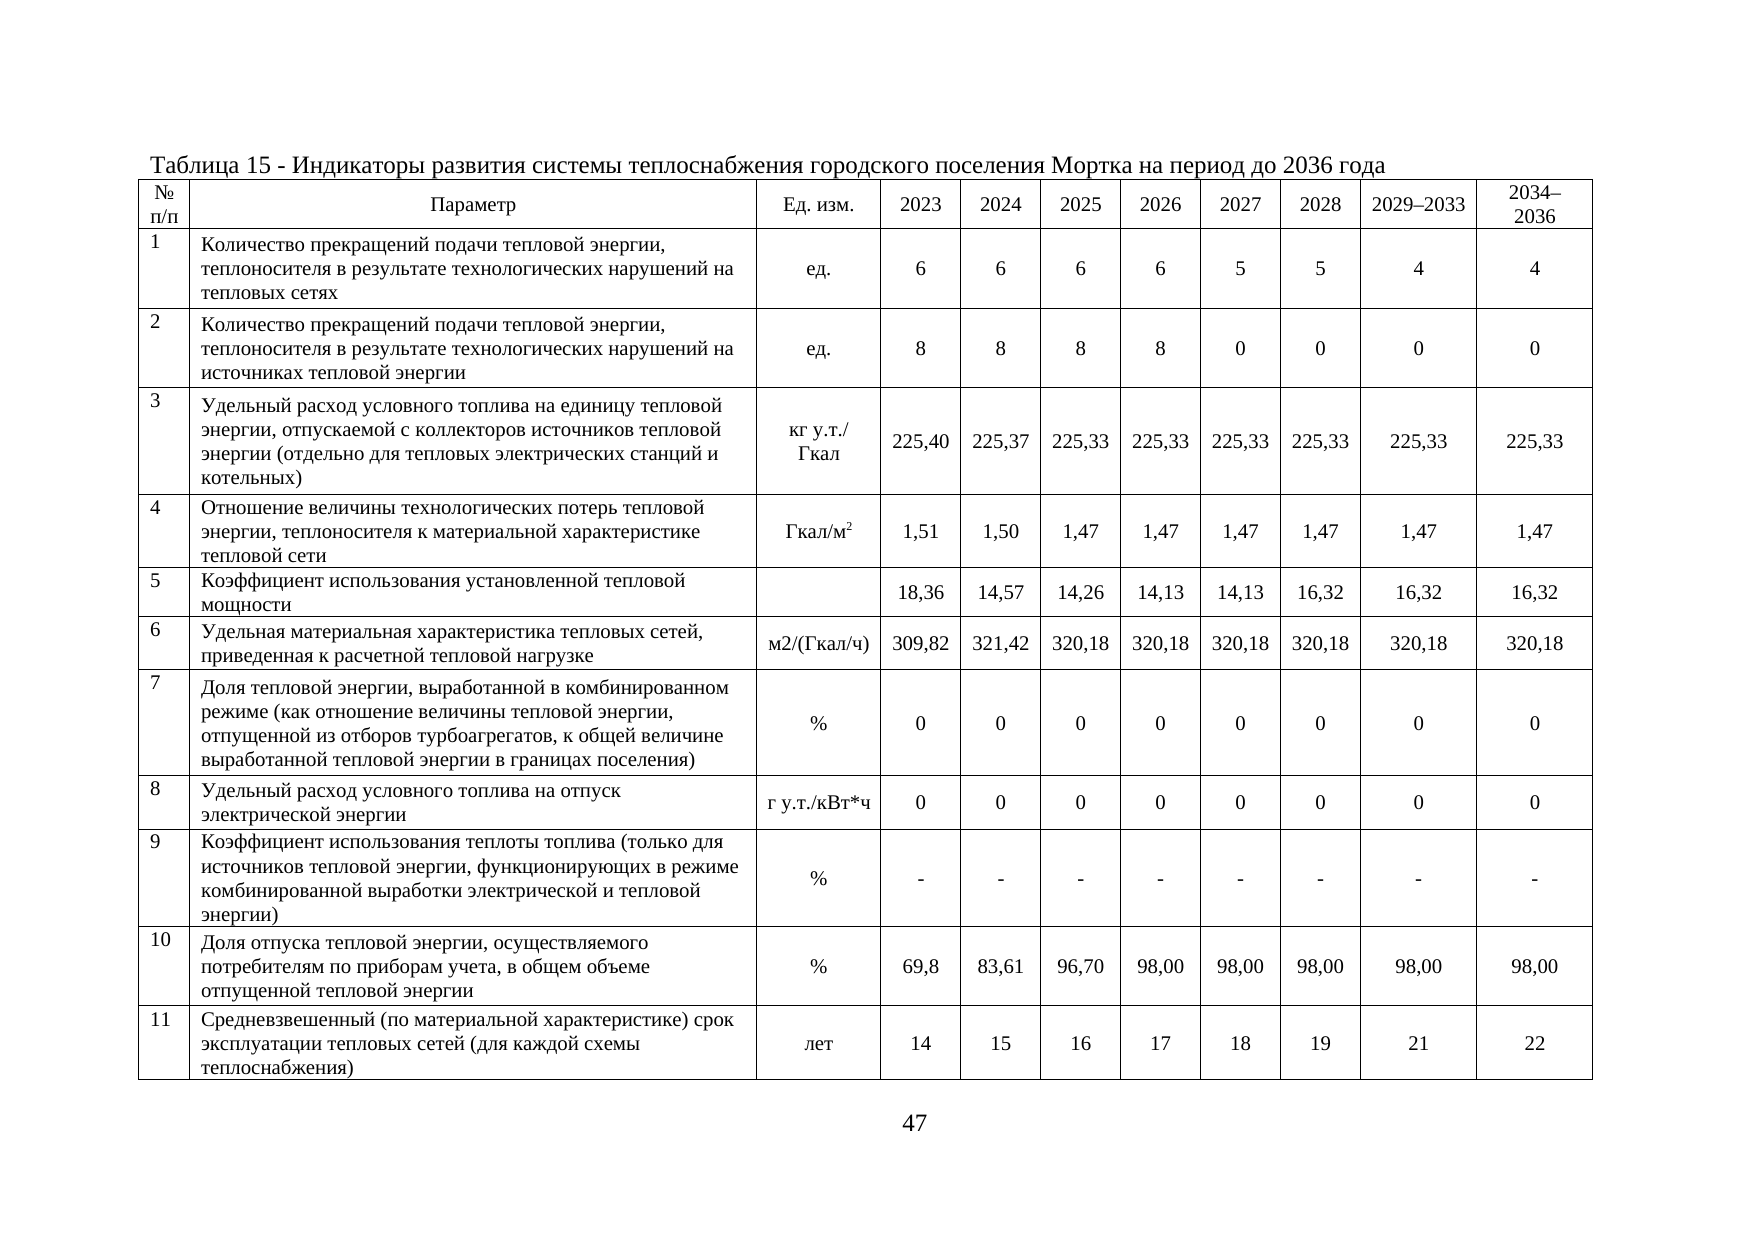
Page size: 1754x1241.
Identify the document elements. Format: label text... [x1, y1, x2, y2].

table_cell 16,32 [1281, 568, 1360, 616]
table_cell 3 [139, 388, 189, 493]
table_cell 8 [1121, 309, 1200, 387]
table_cell 18,36 [881, 568, 960, 616]
table_cell 98,00 [1477, 927, 1592, 1005]
table_cell ед. [757, 309, 880, 387]
table_cell 6 [881, 229, 960, 308]
table_header 2034–2036 [1477, 180, 1592, 228]
table_cell 0 [1041, 670, 1120, 775]
table_cell 0 [1361, 309, 1476, 387]
table_cell 8 [881, 309, 960, 387]
table_header Параметр [190, 180, 756, 228]
table_cell 14,26 [1041, 568, 1120, 616]
table_cell лет [757, 1006, 880, 1079]
table_cell 0 [1477, 309, 1592, 387]
table_cell 5 [1201, 229, 1280, 308]
table_cell Удельный расход условного топлива на единицу тепловой энергии, отпускаемой с коллекторов источников тепловой энергии (отдельно для тепловых электрических станций и котельных) [190, 388, 756, 493]
table_cell 225,33 [1041, 388, 1120, 493]
table_cell 83,61 [961, 927, 1040, 1005]
table_cell 6 [1041, 229, 1120, 308]
table_cell 14,13 [1201, 568, 1280, 616]
table_cell ед. [757, 229, 880, 308]
table_cell 225,33 [1477, 388, 1592, 493]
table_cell 98,00 [1121, 927, 1200, 1005]
table_cell 1,47 [1201, 495, 1280, 567]
table_cell 320,18 [1041, 617, 1120, 669]
table_cell - [961, 830, 1040, 926]
table_cell 320,18 [1281, 617, 1360, 669]
table_cell 0 [1121, 776, 1200, 828]
table_header 2024 [961, 180, 1040, 228]
table_cell 0 [1201, 776, 1280, 828]
table_cell 8 [1041, 309, 1120, 387]
table_cell 16,32 [1361, 568, 1476, 616]
table_cell 14,13 [1121, 568, 1200, 616]
table_cell 1,47 [1121, 495, 1200, 567]
text Таблица 15 - Индикаторы развития системы теплоснабжения городского поселения Мортка на период до 2036 года [150, 150, 1604, 179]
table_cell 0 [1201, 309, 1280, 387]
table_header 2023 [881, 180, 960, 228]
table_header 2028 [1281, 180, 1360, 228]
table_cell Удельный расход условного топлива на отпуск электрической энергии [190, 776, 756, 828]
table_cell 21 [1361, 1006, 1476, 1079]
table_cell Коэффициент использования установленной тепловой мощности [190, 568, 756, 616]
table_cell 7 [139, 670, 189, 775]
table_cell 5 [1281, 229, 1360, 308]
table_cell 98,00 [1281, 927, 1360, 1005]
table_cell 14,57 [961, 568, 1040, 616]
table_cell 1,47 [1041, 495, 1120, 567]
table_cell 15 [961, 1006, 1040, 1079]
table_header Ед. изм. [757, 180, 880, 228]
table_header 2029–2033 [1361, 180, 1476, 228]
table_cell 6 [961, 229, 1040, 308]
table_cell 4 [139, 495, 189, 567]
table_cell 225,33 [1121, 388, 1200, 493]
table_header 2026 [1121, 180, 1200, 228]
table_cell 0 [1121, 670, 1200, 775]
table_cell 225,33 [1201, 388, 1280, 493]
table_cell 0 [1361, 776, 1476, 828]
table_cell 16,32 [1477, 568, 1592, 616]
table_cell 225,33 [1361, 388, 1476, 493]
table_header 2025 [1041, 180, 1120, 228]
table_cell Доля отпуска тепловой энергии, осуществляемого потребителям по приборам учета, в общем объеме отпущенной тепловой энергии [190, 927, 756, 1005]
table_cell [757, 568, 880, 616]
table_cell % [757, 830, 880, 926]
table_cell 22 [1477, 1006, 1592, 1079]
table_cell м2/(Гкал/ч) [757, 617, 880, 669]
table_cell Удельная материальная характеристика тепловых сетей, приведенная к расчетной тепловой нагрузке [190, 617, 756, 669]
table_cell 1,47 [1361, 495, 1476, 567]
table_cell 11 [139, 1006, 189, 1079]
table_cell 96,70 [1041, 927, 1120, 1005]
table_cell 98,00 [1361, 927, 1476, 1005]
table_cell % [757, 927, 880, 1005]
table_cell 320,18 [1201, 617, 1280, 669]
table_cell 8 [961, 309, 1040, 387]
table_cell Коэффициент использования теплоты топлива (только для источников тепловой энергии, функционирующих в режиме комбинированной выработки электрической и тепловой энергии) [190, 830, 756, 926]
table_cell 1,47 [1281, 495, 1360, 567]
table_cell - [1281, 830, 1360, 926]
table_cell 0 [1477, 670, 1592, 775]
table_cell 0 [881, 670, 960, 775]
table_cell г у.т./кВт*ч [757, 776, 880, 828]
table_cell 0 [1477, 776, 1592, 828]
table_cell 0 [961, 776, 1040, 828]
table_cell 0 [1361, 670, 1476, 775]
table_cell 69,8 [881, 927, 960, 1005]
table_cell 0 [1281, 309, 1360, 387]
table_cell 16 [1041, 1006, 1120, 1079]
table_cell 0 [1201, 670, 1280, 775]
table_cell 8 [139, 776, 189, 828]
table_cell 320,18 [1361, 617, 1476, 669]
table_cell 320,18 [1121, 617, 1200, 669]
table_cell - [1477, 830, 1592, 926]
table_cell Количество прекращений подачи тепловой энергии, теплоносителя в результате технологических нарушений на источниках тепловой энергии [190, 309, 756, 387]
table_cell 225,37 [961, 388, 1040, 493]
table_cell 1,47 [1477, 495, 1592, 567]
table_cell - [1201, 830, 1280, 926]
table_cell Гкал/м2 [757, 495, 880, 567]
table_cell 4 [1361, 229, 1476, 308]
table_cell 98,00 [1201, 927, 1280, 1005]
table_cell % [757, 670, 880, 775]
table_cell 320,18 [1477, 617, 1592, 669]
table_cell Количество прекращений подачи тепловой энергии, теплоносителя в результате технологических нарушений на тепловых сетях [190, 229, 756, 308]
table_cell - [1121, 830, 1200, 926]
table_cell 0 [881, 776, 960, 828]
table_cell 6 [139, 617, 189, 669]
table_cell 0 [1281, 670, 1360, 775]
table_header 2027 [1201, 180, 1280, 228]
table_cell 1,50 [961, 495, 1040, 567]
table_cell 1 [139, 229, 189, 308]
table_cell 321,42 [961, 617, 1040, 669]
table_cell 2 [139, 309, 189, 387]
table_cell 0 [961, 670, 1040, 775]
table_cell 9 [139, 830, 189, 926]
table_cell - [1361, 830, 1476, 926]
table_cell 225,33 [1281, 388, 1360, 493]
table_cell 0 [1041, 776, 1120, 828]
table_cell 18 [1201, 1006, 1280, 1079]
table_cell 5 [139, 568, 189, 616]
table_cell Средневзвешенный (по материальной характеристике) срок эксплуатации тепловых сетей (для каждой схемы теплоснабжения) [190, 1006, 756, 1079]
table_cell 1,51 [881, 495, 960, 567]
table_cell 225,40 [881, 388, 960, 493]
table_cell 0 [1281, 776, 1360, 828]
table_cell 14 [881, 1006, 960, 1079]
table_cell 6 [1121, 229, 1200, 308]
table_cell 4 [1477, 229, 1592, 308]
table_cell - [1041, 830, 1120, 926]
table_header № п/п [139, 180, 189, 228]
table_cell Отношение величины технологических потерь тепловой энергии, теплоносителя к материальной характеристике тепловой сети [190, 495, 756, 567]
table_cell 19 [1281, 1006, 1360, 1079]
table_cell 17 [1121, 1006, 1200, 1079]
table_cell 309,82 [881, 617, 960, 669]
table_cell 10 [139, 927, 189, 1005]
table_cell Доля тепловой энергии, выработанной в комбинированном режиме (как отношение величины тепловой энергии, отпущенной из отборов турбоагрегатов, к общей величине выработанной тепловой энергии в границах поселения) [190, 670, 756, 775]
table_cell кг у.т./ Гкал [757, 388, 880, 493]
table_cell - [881, 830, 960, 926]
